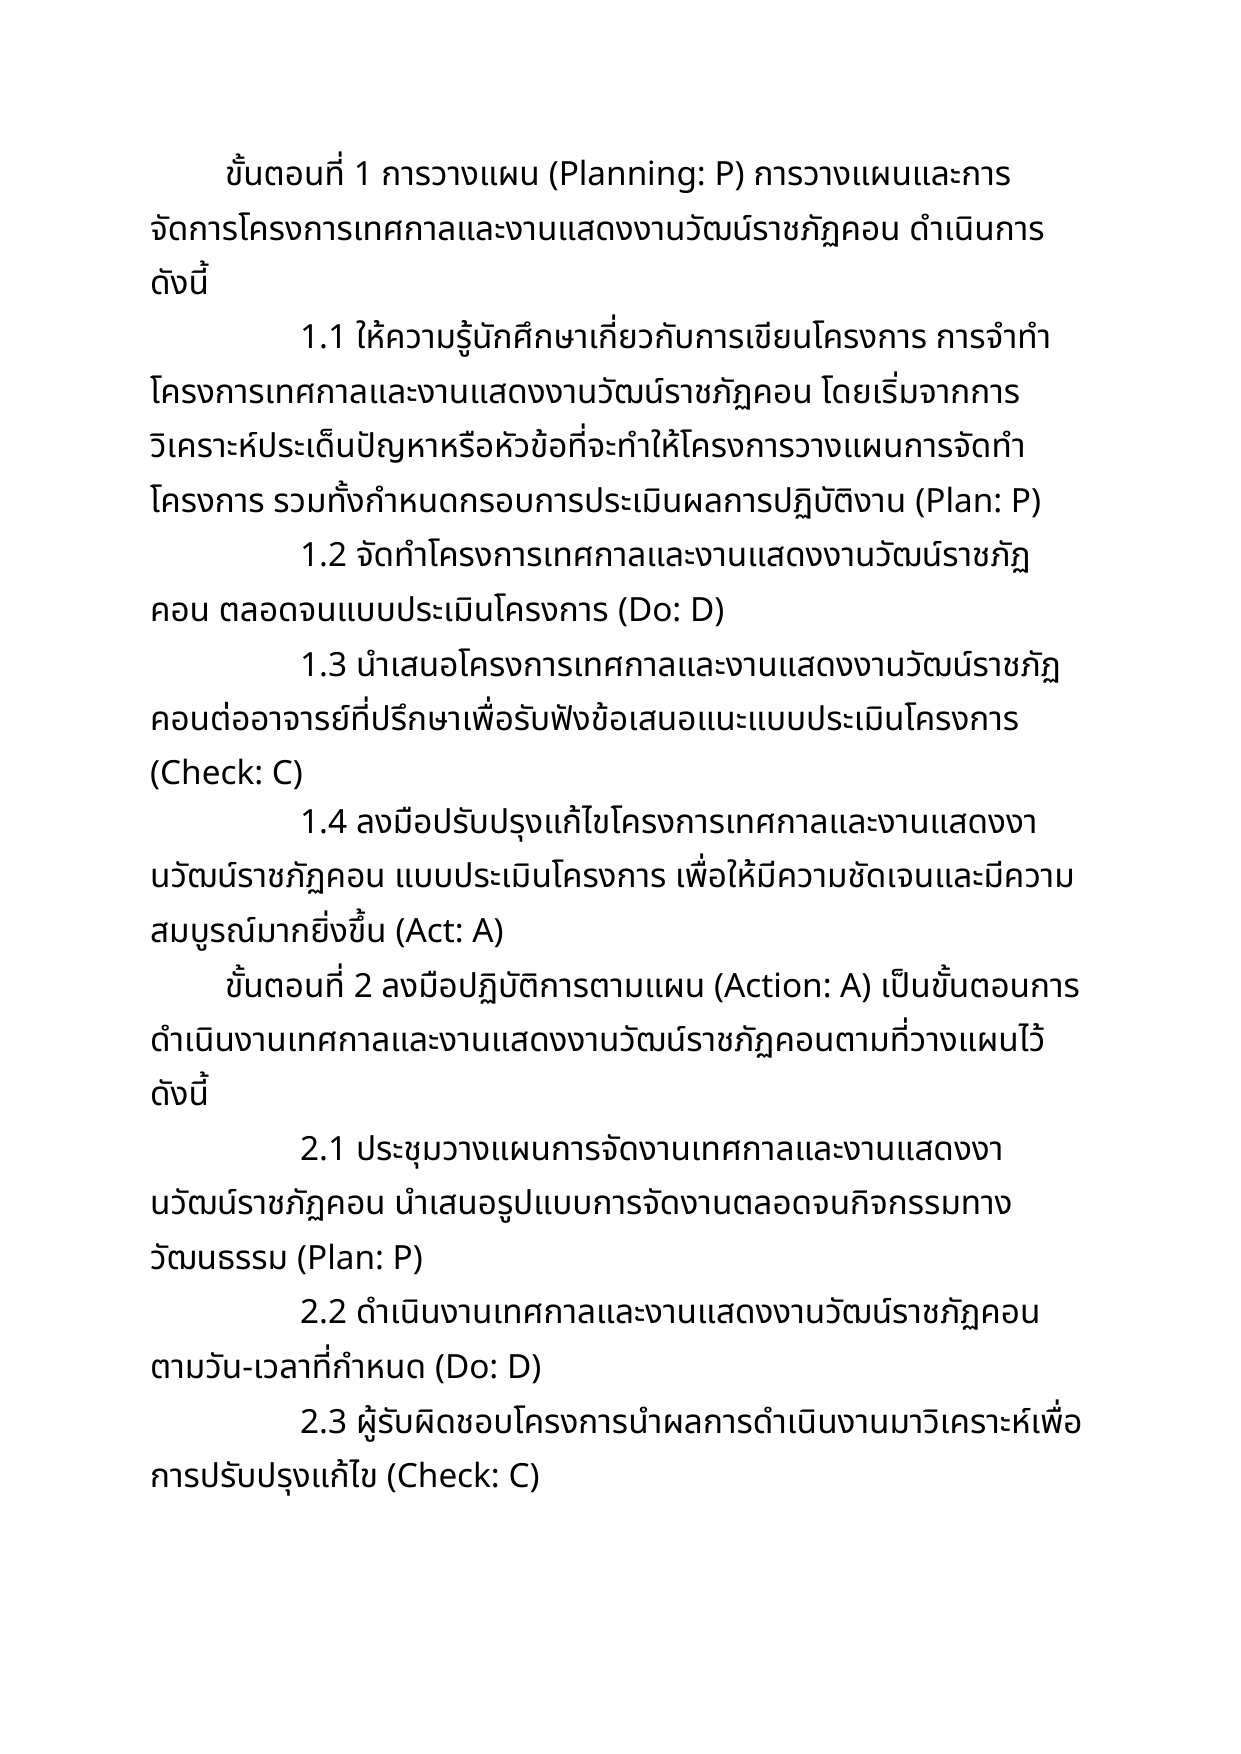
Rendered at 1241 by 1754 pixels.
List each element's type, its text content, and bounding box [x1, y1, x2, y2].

text 2.2 ดำเนินงานเทศกาลและงานแสดงงานวัฒน์ราชภัฏคอน ตามวัน-เวลาที่กำหนด (Do: D) [150, 1288, 1090, 1393]
text ขั้นตอนที่ 2 ลงมือปฏิบัติการตามแผน (Action: A) เป็นขั้นตอนการดำเนินงานเทศกาลและงานแสดงงานวัฒน์ราชภัฏคอนตามที่วางแผนไว้ ดังนี้ [150, 961, 1090, 1121]
text 1.2 จัดทำโครงการเทศกาลและงานแสดงงานวัฒน์ราชภัฏคอน ตลอดจนแบบประเมินโครงการ (Do: D) [150, 531, 1090, 636]
text ขั้นตอนที่ 1 การวางแผน (Planning: P) การวางแผนและการจัดการโครงการเทศกาลและงานแสดงงานวัฒน์ราชภัฏคอน ดำเนินการดังนี้ [150, 150, 1090, 309]
text 2.3 ผู้รับผิดชอบโครงการนำผลการดำเนินงานมาวิเคราะห์เพื่อการปรับปรุงแก้ไข (Check: C) [150, 1397, 1090, 1503]
text 1.1 ให้ความรู้นักศึกษาเกี่ยวกับการเขียนโครงการ การจำทำโครงการเทศกาลและงานแสดงงานวัฒน์ราชภัฏคอน โดยเริ่มจากการวิเคราะห์ประเด็นปัญหาหรือหัวข้อที่จะทำให้โครงการวางแผนการจัดทำโครงการ รวมทั้งกำหนดกรอบการประเมินผลการปฏิบัติงาน (Plan: P) [150, 313, 1090, 527]
text 2.1 ประชุมวางแผนการจัดงานเทศกาลและงานแสดงงานวัฒน์ราชภัฏคอน นำเสนอรูปแบบการจัดงานตลอดจนกิจกรรมทางวัฒนธรรม (Plan: P) [150, 1125, 1090, 1284]
text 1.3 นำเสนอโครงการเทศกาลและงานแสดงงานวัฒน์ราชภัฏคอนต่ออาจารย์ที่ปรึกษาเพื่อรับฟังข้อเสนอแนะแบบประเมินโครงการ (Check: C) [150, 640, 1090, 794]
text 1.4 ลงมือปรับปรุงแก้ไขโครงการเทศกาลและงานแสดงงานวัฒน์ราชภัฏคอน แบบประเมินโครงการ เพื่อให้มีความชัดเจนและมีความสมบูรณ์มากยิ่งขึ้น (Act: A) [150, 798, 1090, 957]
